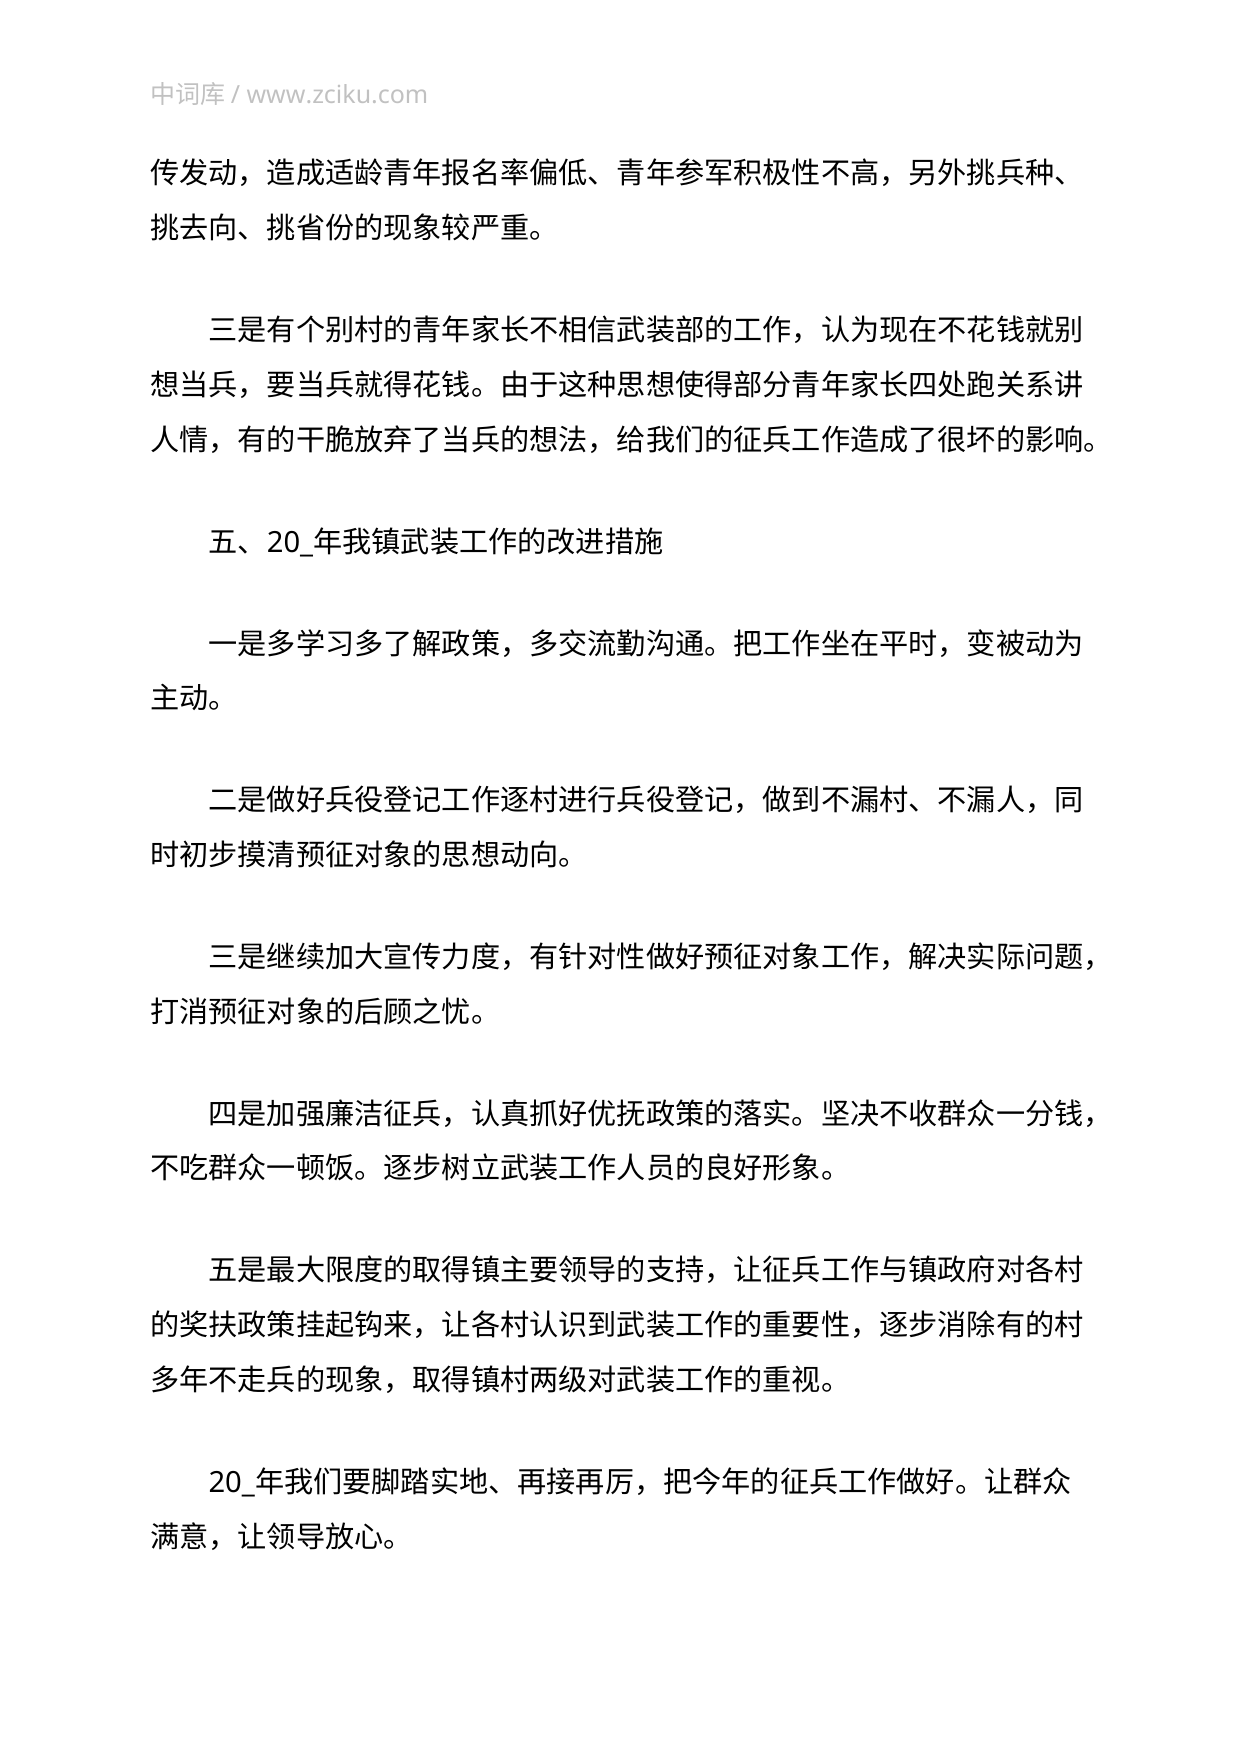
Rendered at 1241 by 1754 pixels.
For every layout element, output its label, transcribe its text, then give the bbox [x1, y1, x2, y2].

text 二是做好兵役登记工作逐村进行兵役登记，做到不漏村、不漏人，同时初步摸清预征对象的思想动向。 [150, 777, 1090, 874]
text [150, 150, 1090, 247]
text 四是加强廉洁征兵，认真抓好优抚政策的落实。坚决不收群众一分钱，不吃群众一顿饭。逐步树立武装工作人员的良好形象。 [150, 1090, 1090, 1187]
text 三是继续加大宣传力度，有针对性做好预征对象工作，解决实际问题，打消预征对象的后顾之忧。 [150, 933, 1090, 1031]
text 一是多学习多了解政策，多交流勤沟通。把工作坐在平时，变被动为主动。 [150, 620, 1090, 717]
text 五、20_年我镇武装工作的改进措施 [150, 518, 1090, 561]
text 20_年我们要脚踏实地、再接再厉，把今年的征兵工作做好。让群众满意，让领导放心。 [150, 1458, 1090, 1556]
text 三是有个别村的青年家长不相信武装部的工作，认为现在不花钱就别想当兵，要当兵就得花钱。由于这种思想使得部分青年家长四处跑关系讲人情，有的干脆放弃了当兵的想法，给我们的征兵工作造成了很坏的影响。 [150, 307, 1090, 459]
text 五是最大限度的取得镇主要领导的支持，让征兵工作与镇政府对各村的奖扶政策挂起钩来，让各村认识到武装工作的重要性，逐步消除有的村多年不走兵的现象，取得镇村两级对武装工作的重视。 [150, 1247, 1090, 1399]
